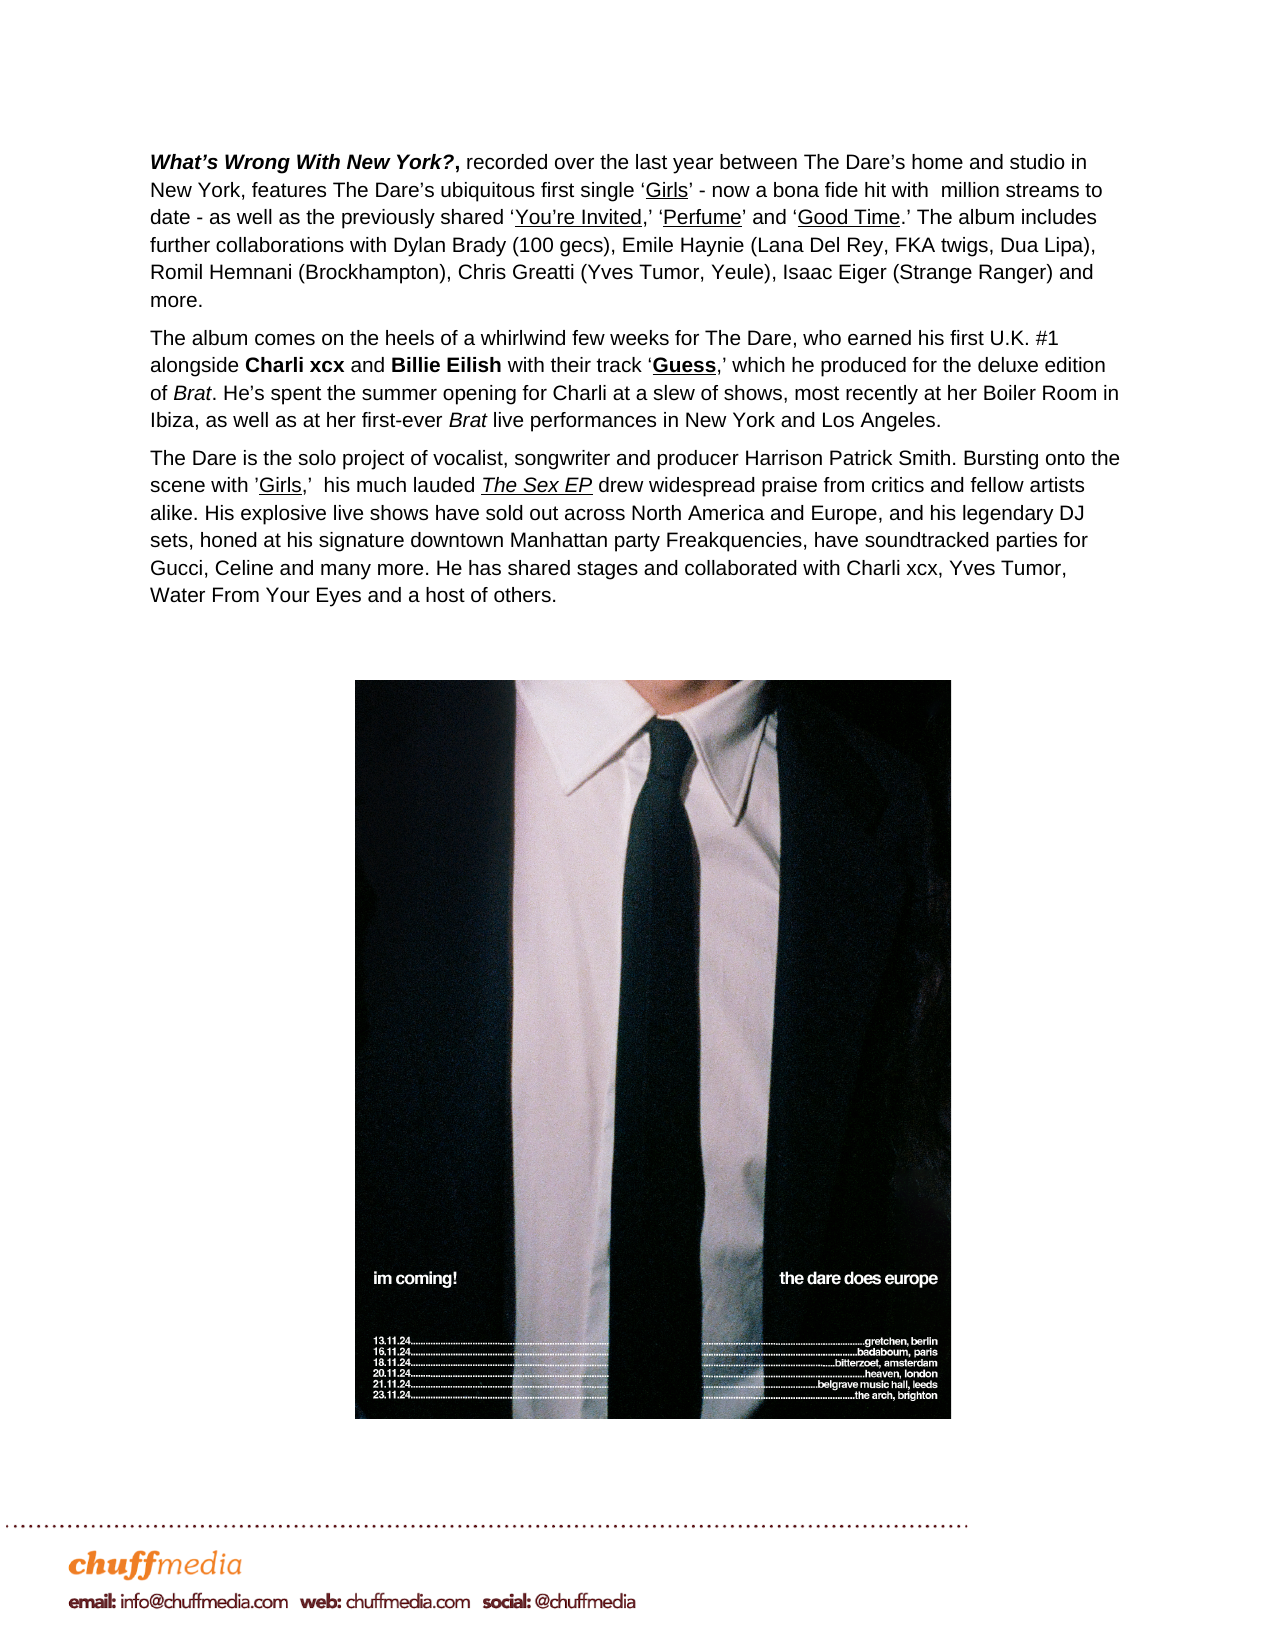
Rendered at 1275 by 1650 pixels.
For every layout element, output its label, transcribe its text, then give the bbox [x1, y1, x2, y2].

text The Dare is the solo project of vocalist, songwriter and producer Harrison Patrick Smith. Bursting onto the scene with ’Girls,’ his much lauded The Sex EP drew widespread praise from critics and fellow artists alike. His explosive live shows have sold out across North America and Europe, and his legendary DJ sets, honed at his signature downtown Manhattan party Freakquencies, have soundtracked parties for Gucci, Celine and many more. He has shared stages and collaborated with Charli xcx, Yves Tumor, Water From Your Eyes and a host of others. [150, 446, 1125, 607]
text What’s Wrong With New York?, recorded over the last year between The Dare’s home and studio in New York, features The Dare’s ubiquitous first single ‘Girls’ - now a bona fide hit with million streams to date - as well as the previously shared ‘You’re Invited,’ ‘Perfume’ and ‘Good Time.’ The album includes further collaborations with Dylan Brady (100 gecs), Emile Haynie (Lana Del Rey, FKA twigs, Dua Lipa), Romil Hemnani (Brockhampton), Chris Greatti (Yves Tumor, Yeule), Isaac Eiger (Strange Ranger) and more. [150, 150, 1125, 311]
picture [0, 1501, 976, 1622]
text The album comes on the heels of a whirlwind few weeks for The Dare, who earned his first U.K. #1 alongside Charli xcx and Billie Eilish with their track ‘Guess,’ which he produced for the deluxe edition of Brat. He’s spent the summer opening for Charli at a slew of shows, most recently at her Boiler Room in Ibiza, as well as at her first-ever Brat live performances in New York and Los Angeles. [150, 325, 1125, 432]
picture [355, 680, 952, 1419]
